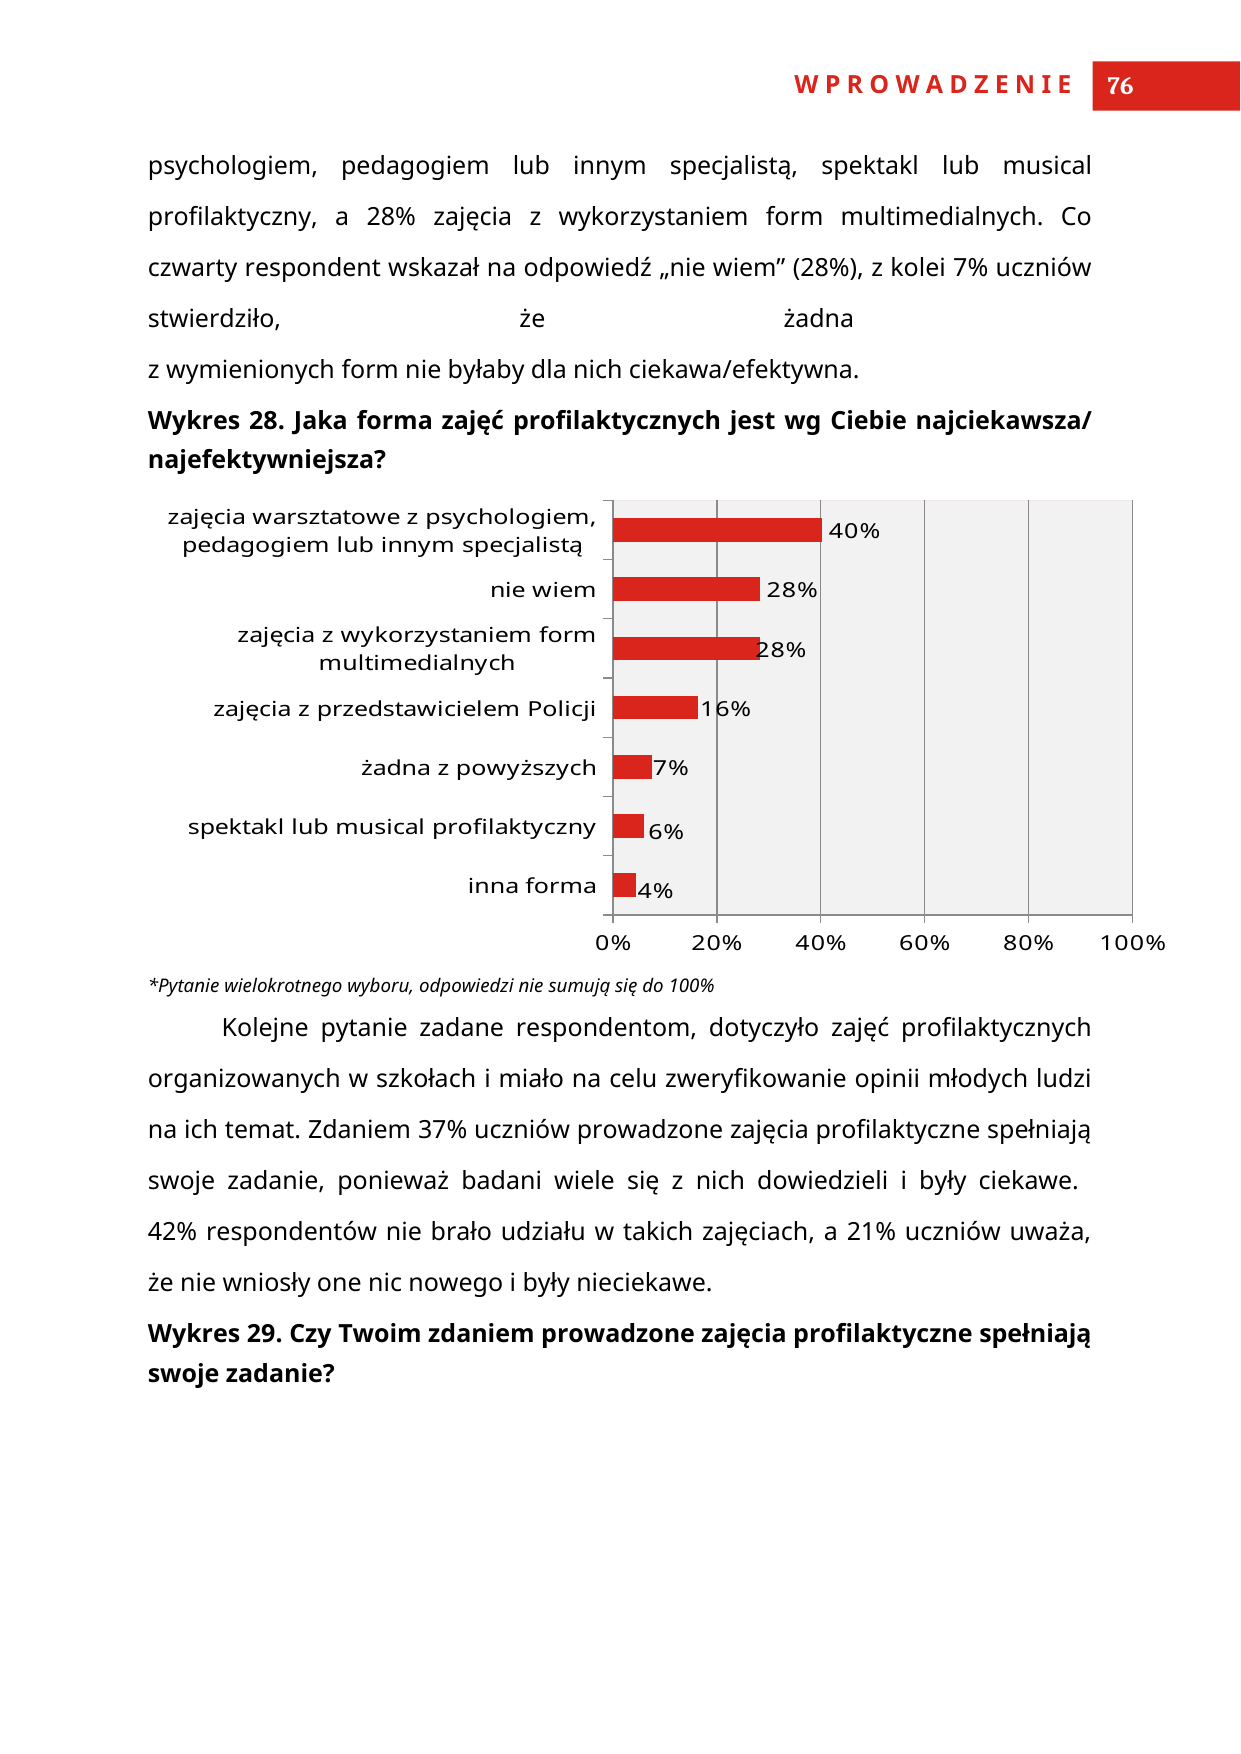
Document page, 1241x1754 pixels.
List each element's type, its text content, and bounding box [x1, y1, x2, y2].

text Kolejne pytanie zadane respondentom, dotyczyło zajęć profilaktycznych organizowanych w szkołach i miało na celu zweryfikowanie opinii młodych ludzi na ich temat. Zdaniem 37% uczniów prowadzone zajęcia profilaktyczne spełniają swoje zadanie, ponieważ badani wiele się z nich dowiedzieli i były ciekawe. 42% respondentów nie brało udziału w takich zajęciach, a 21% uczniów uważa, że nie wniosły one nic nowego i były nieciekawe. [148, 1010, 1093, 1299]
text Wykres 29. Czy Twoim zdaniem prowadzone zajęcia profilaktyczne spełniają swoje zadanie? [148, 1316, 1093, 1389]
text Wykres 28. Jaka forma zajęć profilaktycznych jest wg Ciebie najciekawsza/ najefektywniejsza? [148, 403, 1093, 476]
text *Pytanie wielokrotnego wyboru, odpowiedzi nie sumują się do 100% [148, 972, 1093, 997]
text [148, 148, 1093, 386]
